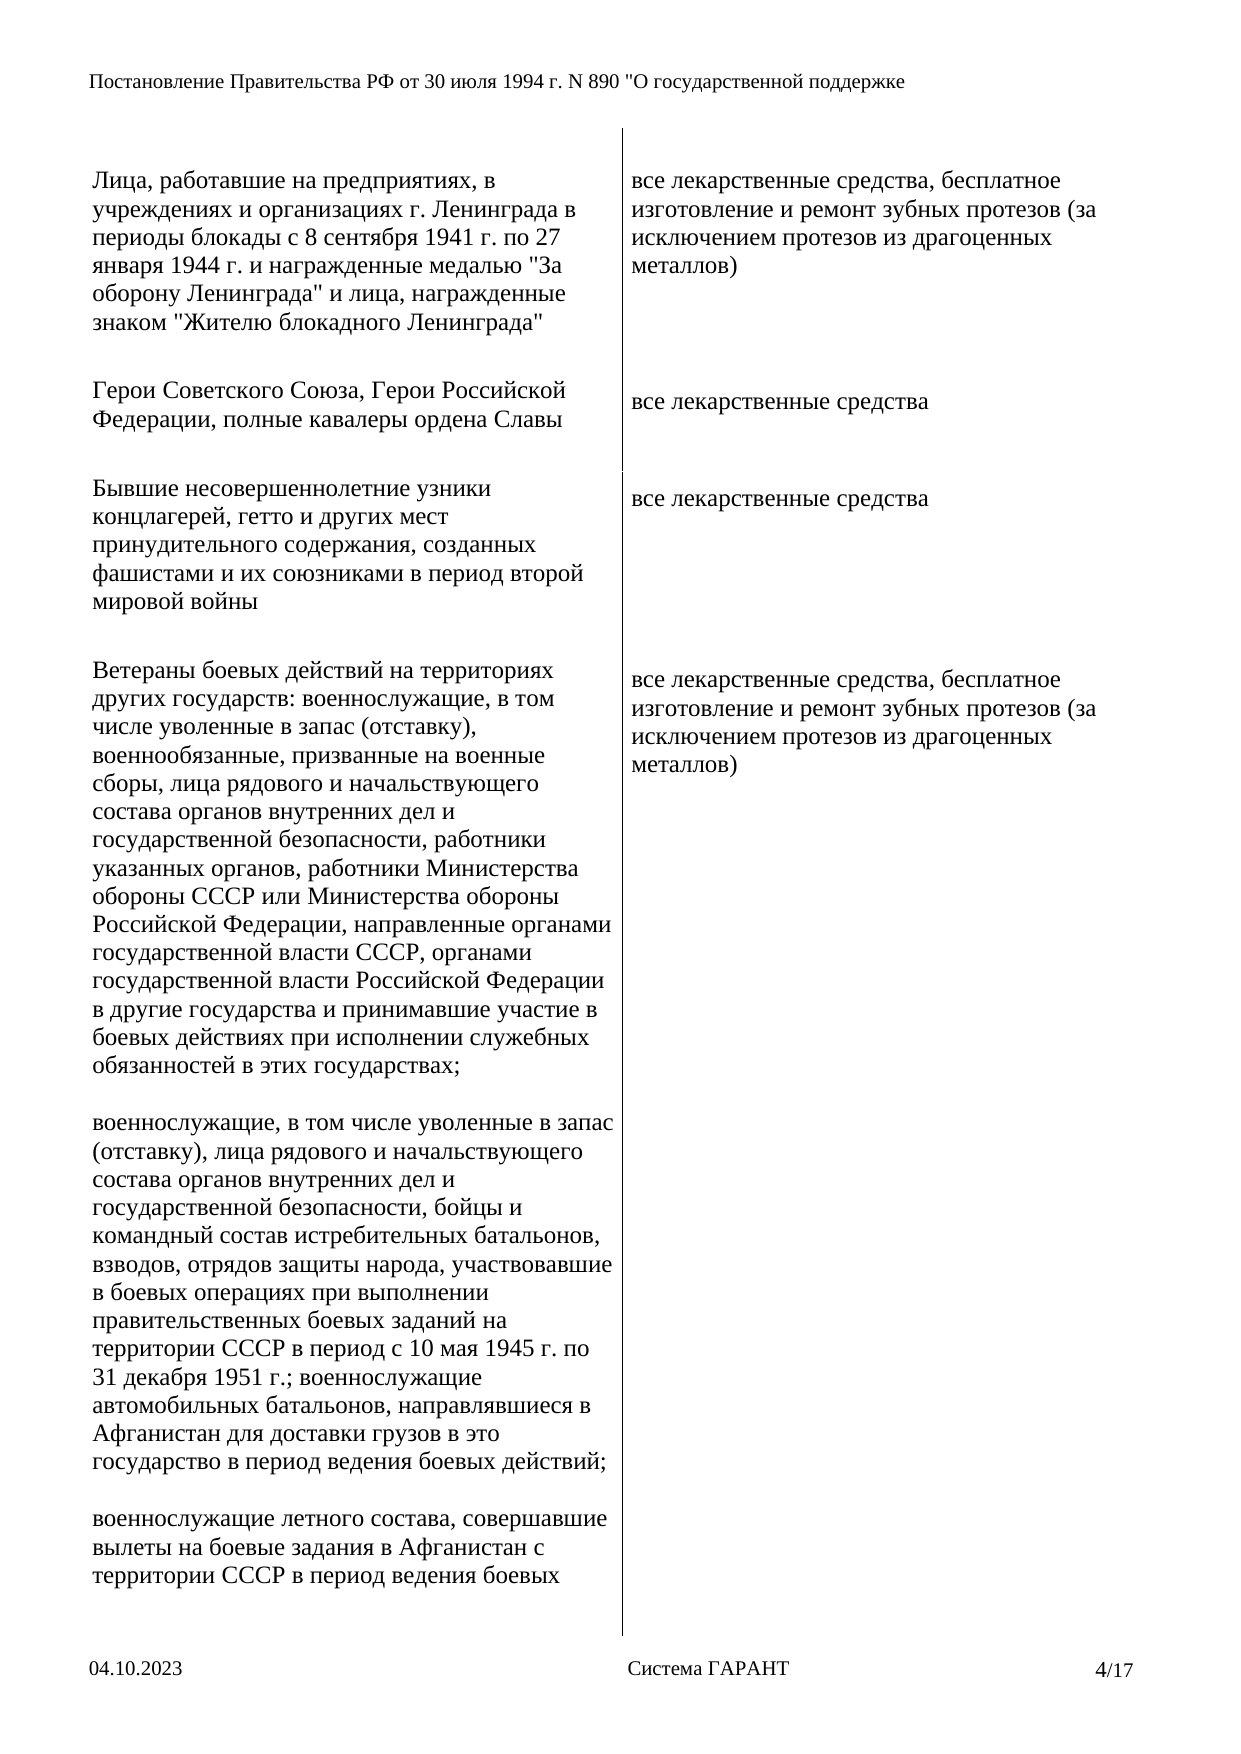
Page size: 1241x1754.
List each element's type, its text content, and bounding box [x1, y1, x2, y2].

text Ветераны боевых действий на территориях других государств: военнослужащие, в том числе уволенные в запас (отставку), военнообязанные, призванные на военные сборы, лица рядового и начальствующего состава органов внутренних дел и государственной безопасности, работники указанных органов, работники Министерства обороны СССР или Министерства обороны Российской Федерации, направленные органами государственной власти СССР, органами государственной власти Российской Федерации в другие государства и принимавшие участие в боевых действиях при исполнении служебных обязанностей в этих государствах; [92, 656, 614, 1079]
text все лекарственные средства, бесплатное изготовление и ремонт зубных протезов (за исключением протезов из драгоценных металлов) [631, 665, 1157, 778]
text военнослужащие летного состава, совершавшие вылеты на боевые задания в Афганистан с территории СССР в период ведения боевых [92, 1504, 614, 1588]
text все лекарственные средства, бесплатное изготовление и ремонт зубных протезов (за исключением протезов из драгоценных металлов) [631, 166, 1120, 279]
text Бывшие несовершеннолетние узники концлагерей, гетто и других мест принудительного содержания, созданных фашистами и их союзниками в период второй мировой войны [92, 474, 587, 615]
text все лекарственные средства [631, 483, 1173, 512]
text Герои Советского Союза, Герои Российской Федерации, полные кавалеры ордена Славы [92, 376, 570, 433]
text все лекарственные средства [631, 386, 1173, 414]
text военнослужащие, в том числе уволенные в запас (отставку), лица рядового и начальствующего состава органов внутренних дел и государственной безопасности, бойцы и командный состав истребительных батальонов, взводов, отрядов защиты народа, участвовавшие в боевых операциях при выполнении правительственных боевых заданий на территории СССР в период с 10 мая 1945 г. по 31 декабря 1951 г.; военнослужащие автомобильных батальонов, направлявшиеся в Афганистан для доставки грузов в это государство в период ведения боевых действий; [92, 1108, 615, 1475]
text Лица, работавшие на предприятиях, в учреждениях и организациях г. Ленинграда в периоды блокады с 8 сентября 1941 г. по 27 января 1944 г. и награжденные медалью "За оборону Ленинграда" и лица, награжденные знаком "Жителю блокадного Ленинграда" [92, 166, 578, 336]
